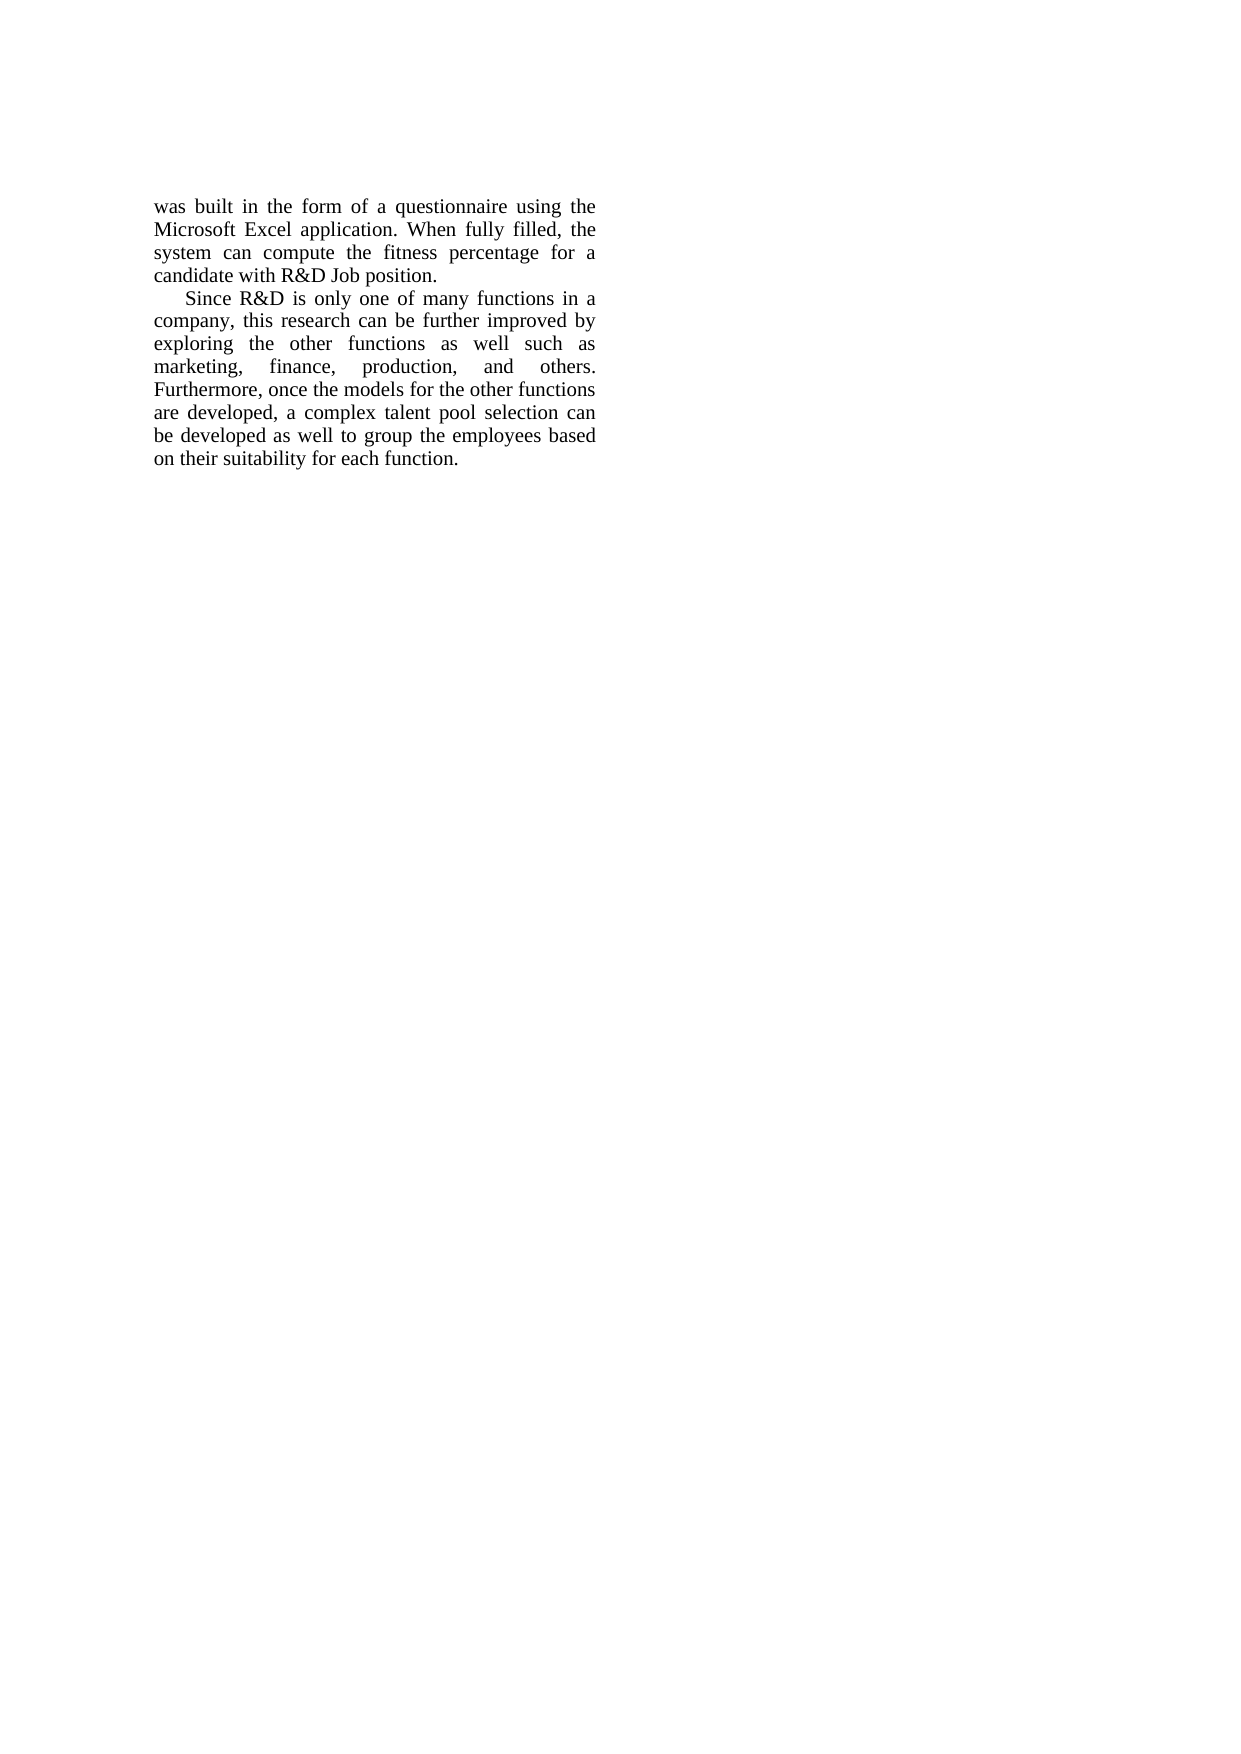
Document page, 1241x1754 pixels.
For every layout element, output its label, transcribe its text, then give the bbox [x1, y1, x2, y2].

text Since R&D is only one of many functions in a company, this research can be further improved by exploring the other functions as well such as marketing, finance, production, and others. Furthermore, once the models for the other functions are developed, a complex talent pool selection can be developed as well to group the employees based on their suitability for each function. [153, 287, 596, 470]
